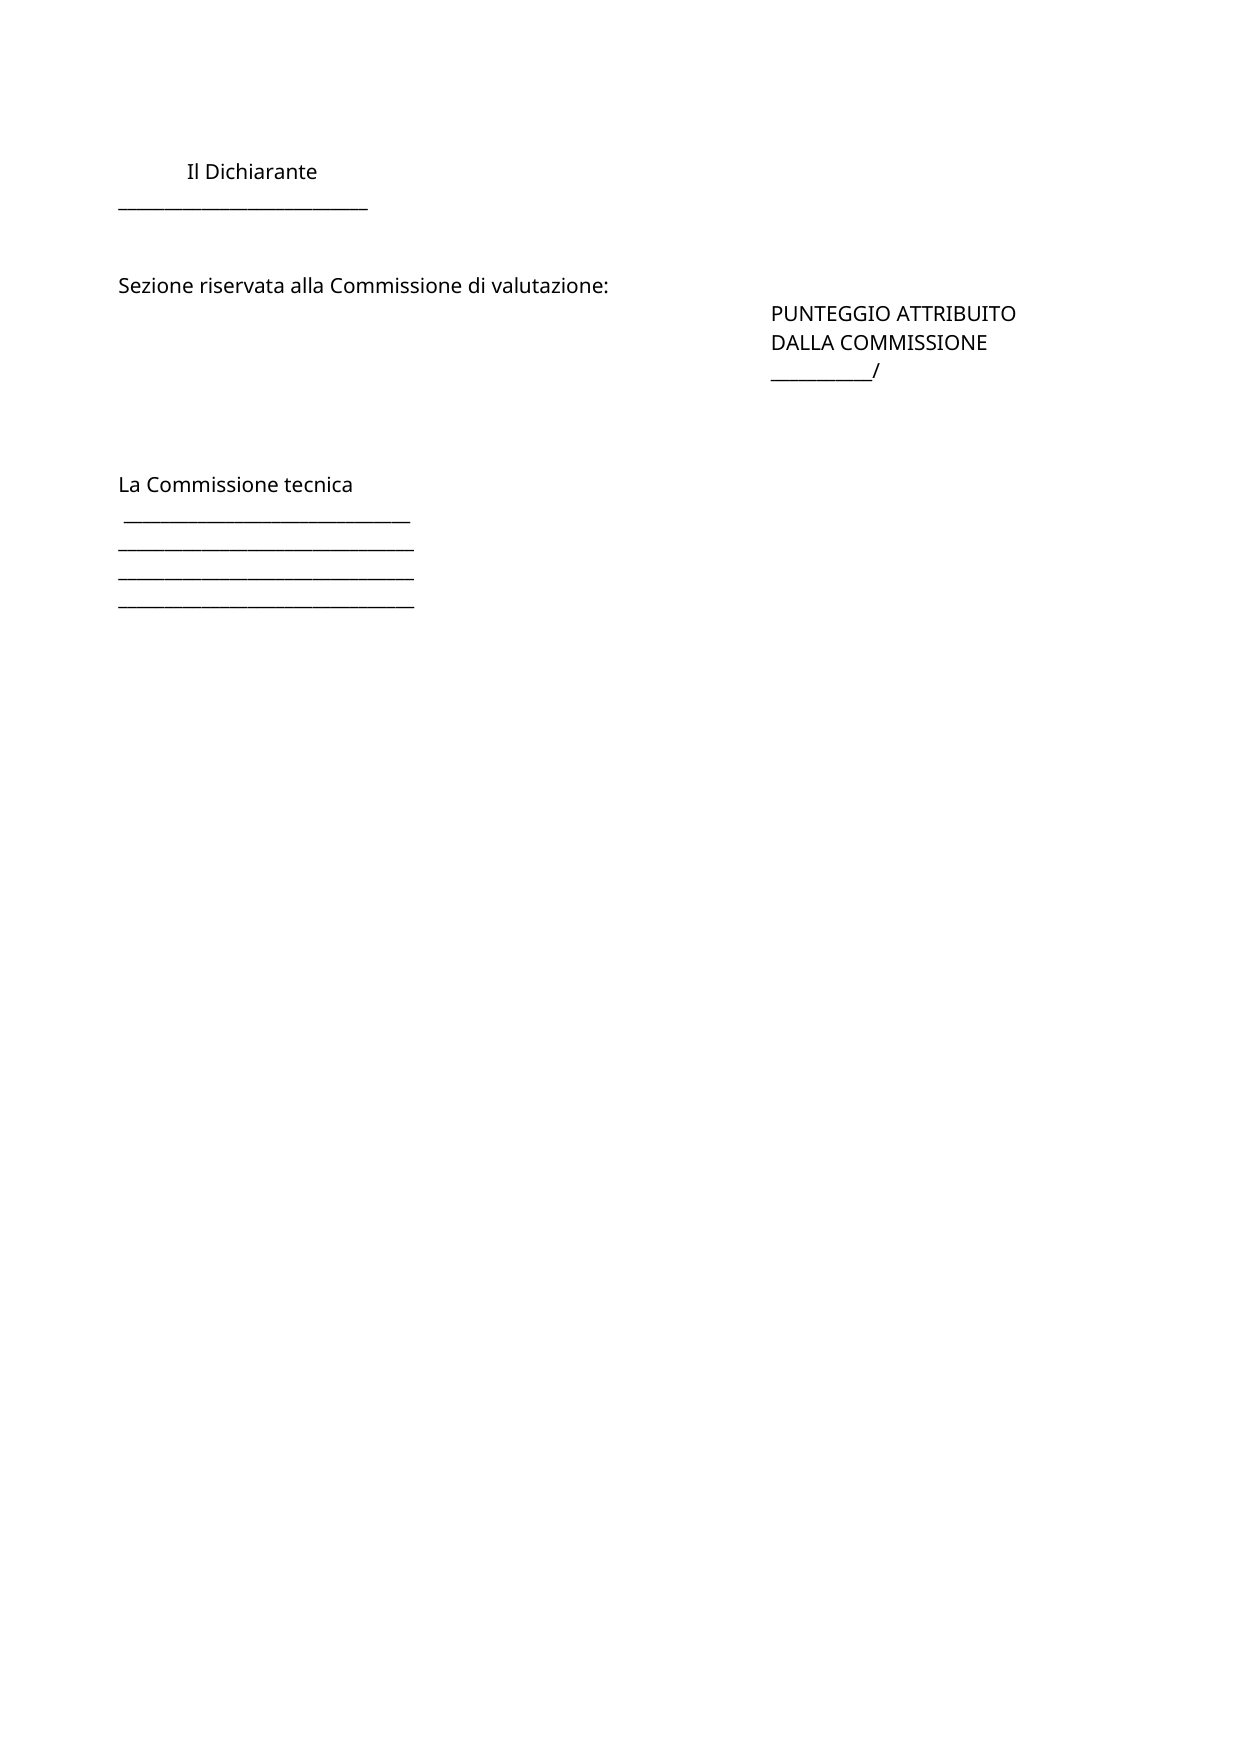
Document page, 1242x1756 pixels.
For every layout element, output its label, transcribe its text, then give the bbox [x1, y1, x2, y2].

text DALLA COMMISSIONE [118, 328, 1138, 356]
text La Commissione tecnica [118, 470, 1138, 498]
text ________________________________ [118, 583, 1138, 612]
text ________________________________ [118, 527, 1138, 555]
text ________________________________ [118, 555, 1138, 583]
text Sezione riservata alla Commissione di valutazione: [118, 271, 1138, 299]
text ___________/ [118, 356, 1138, 384]
text _______________________________ [118, 498, 1138, 527]
text Il Dichiarante [118, 157, 1138, 185]
text ___________________________ [118, 185, 1138, 214]
text PUNTEGGIO ATTRIBUITO [118, 299, 1138, 328]
